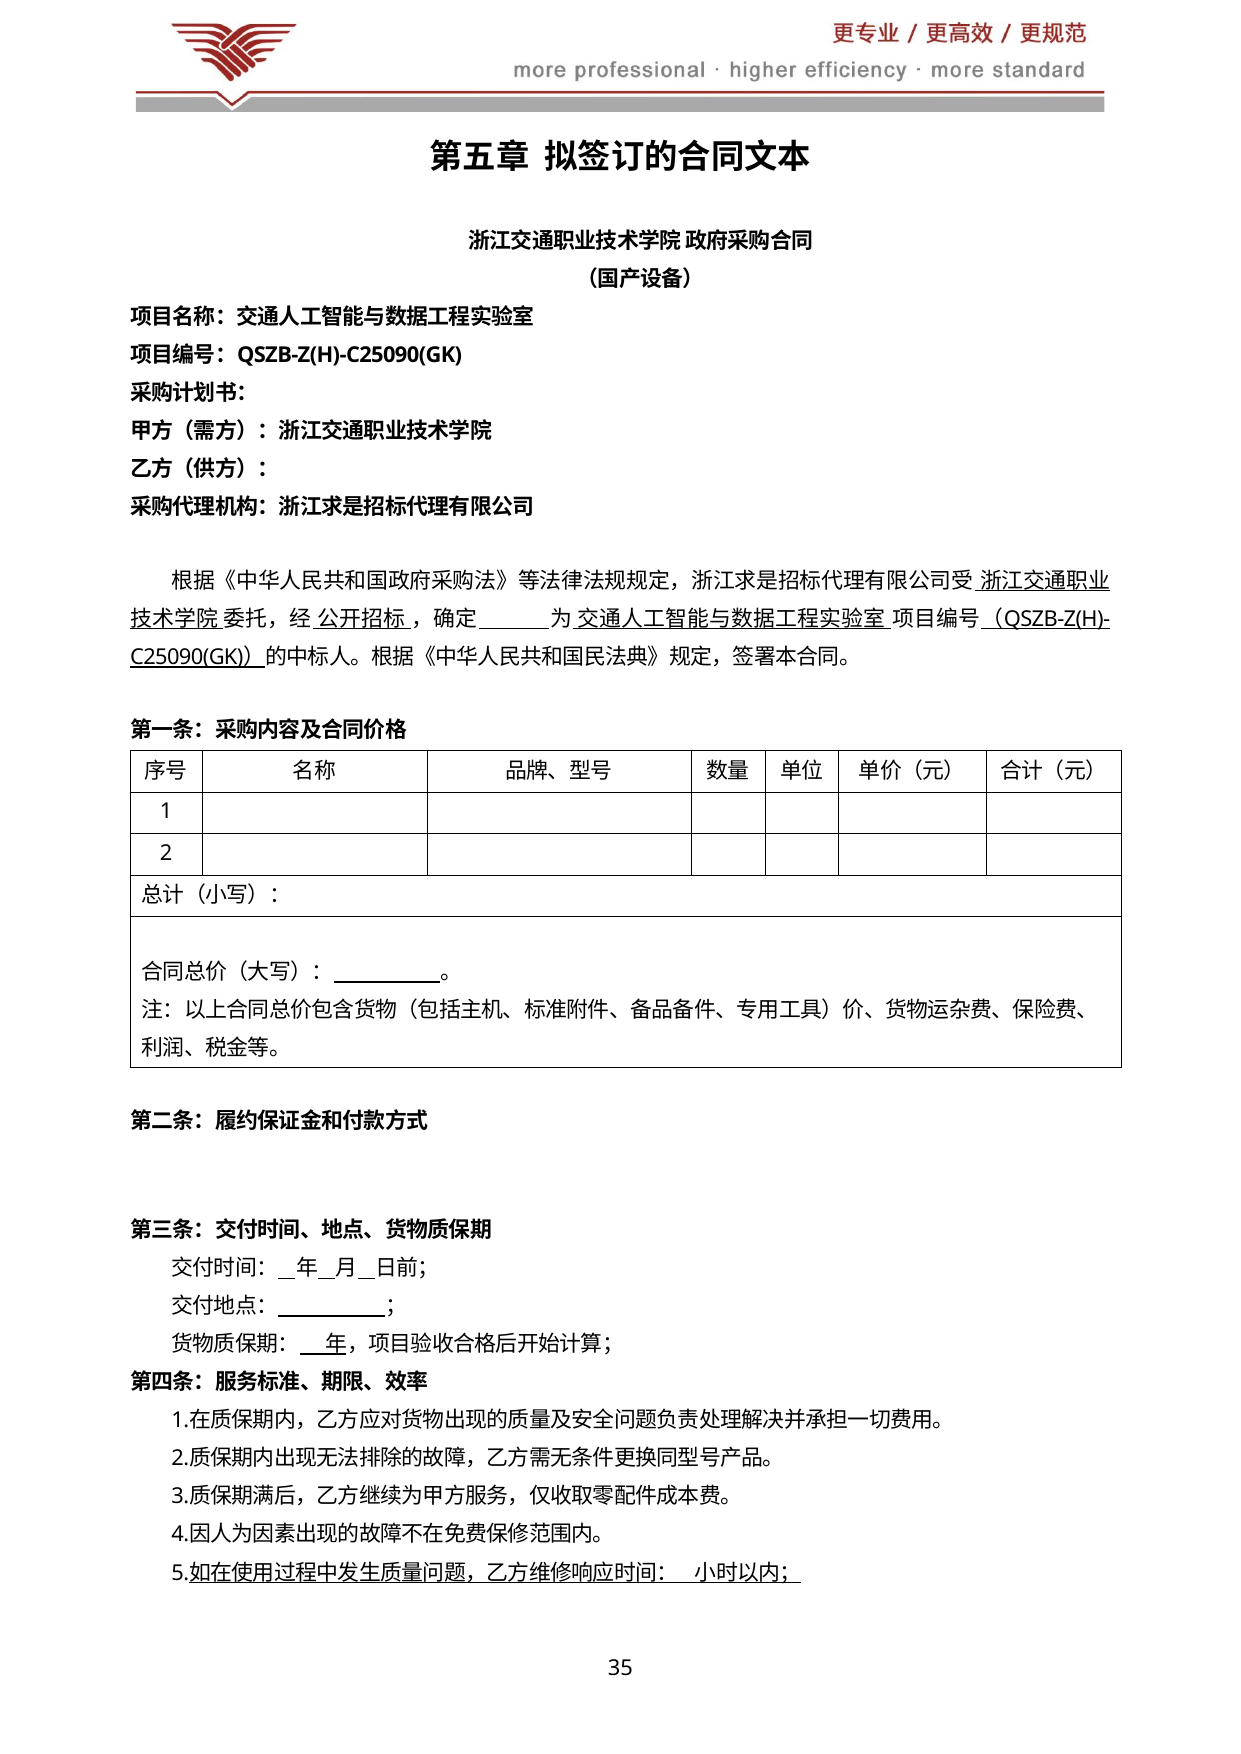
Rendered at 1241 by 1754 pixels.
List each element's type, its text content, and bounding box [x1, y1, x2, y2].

text 甲方（需方）：浙江交通职业技术学院 [130, 413, 1110, 445]
text 第四条：服务标准、期限、效率 [130, 1364, 1110, 1396]
text 采购计划书： [130, 375, 1110, 407]
table_cell 总计（小写）： [131, 876, 1121, 916]
text 1.在质保期内，乙方应对货物出现的质量及安全问题负责处理解决并承担一切费用。 [130, 1402, 1110, 1434]
text 5.如在使用过程中发生质量问题，乙方维修响应时间： 小时以内； [130, 1554, 1110, 1586]
table_cell 2 [131, 834, 202, 874]
table_cell [839, 834, 986, 874]
text 3.质保期满后，乙方继续为甲方服务，仅收取零配件成本费。 [130, 1478, 1110, 1510]
table_header 序号 [131, 751, 202, 792]
table_header 数量 [692, 751, 765, 792]
text 根据《中华人民共和国政府采购法》等法律法规规定，浙江求是招标代理有限公司受 浙江交通职业技术学院 委托，经 公开招标 ，确定 为 交通人工智能与数据工程实验室 项目编号（QSZB-Z(H)-C25090(GK)）的中标人。根据《中华人民共和国民法典》规定，签署本合同。 [130, 563, 1110, 670]
table_header 单价（元） [839, 751, 986, 792]
text 项目编号：QSZB-Z(H)-C25090(GK) [130, 337, 1110, 369]
text 第二条：履约保证金和付款方式 [130, 1103, 1110, 1135]
table_cell [203, 834, 427, 874]
text 第五章 拟签订的合同文本 [130, 130, 1110, 178]
text 项目名称：交通人工智能与数据工程实验室 [130, 299, 1110, 331]
text 第三条：交付时间、地点、货物质保期 [130, 1212, 1110, 1244]
text 交付地点： ； [130, 1288, 1164, 1320]
table_cell [766, 834, 838, 874]
table_cell 合同总价（大写）： 。 注：以上合同总价包含货物（包括主机、标准附件、备品备件、专用工具）价、货物运杂费、保险费、利润、税金等。 [131, 917, 1121, 1067]
table_cell [692, 793, 765, 833]
table_header 单位 [766, 751, 838, 792]
text 交付时间： 年 月 日前； [130, 1250, 1164, 1282]
picture [135, 0, 1105, 112]
table_header 品牌、型号 [428, 751, 691, 792]
text 乙方（供方）： [130, 451, 1110, 483]
text 第一条：采购内容及合同价格 [130, 712, 1110, 744]
text 货物质保期： 年，项目验收合格后开始计算； [130, 1326, 1164, 1358]
table_cell [428, 793, 691, 833]
text （国产设备） [130, 261, 1110, 293]
table_cell [987, 834, 1121, 874]
table_cell [428, 834, 691, 874]
text 4.因人为因素出现的故障不在免费保修范围内。 [130, 1516, 1110, 1548]
text 采购代理机构：浙江求是招标代理有限公司 [130, 489, 1110, 521]
table_cell [987, 793, 1121, 833]
table_cell [203, 793, 427, 833]
table_header 合计（元） [987, 751, 1121, 792]
text 浙江交通职业技术学院 政府采购合同 [130, 223, 1110, 255]
table_cell [839, 793, 986, 833]
table_cell [766, 793, 838, 833]
table_header 名称 [203, 751, 427, 792]
table_cell 1 [131, 793, 202, 833]
text 2.质保期内出现无法排除的故障，乙方需无条件更换同型号产品。 [130, 1440, 1110, 1472]
table_cell [692, 834, 765, 874]
